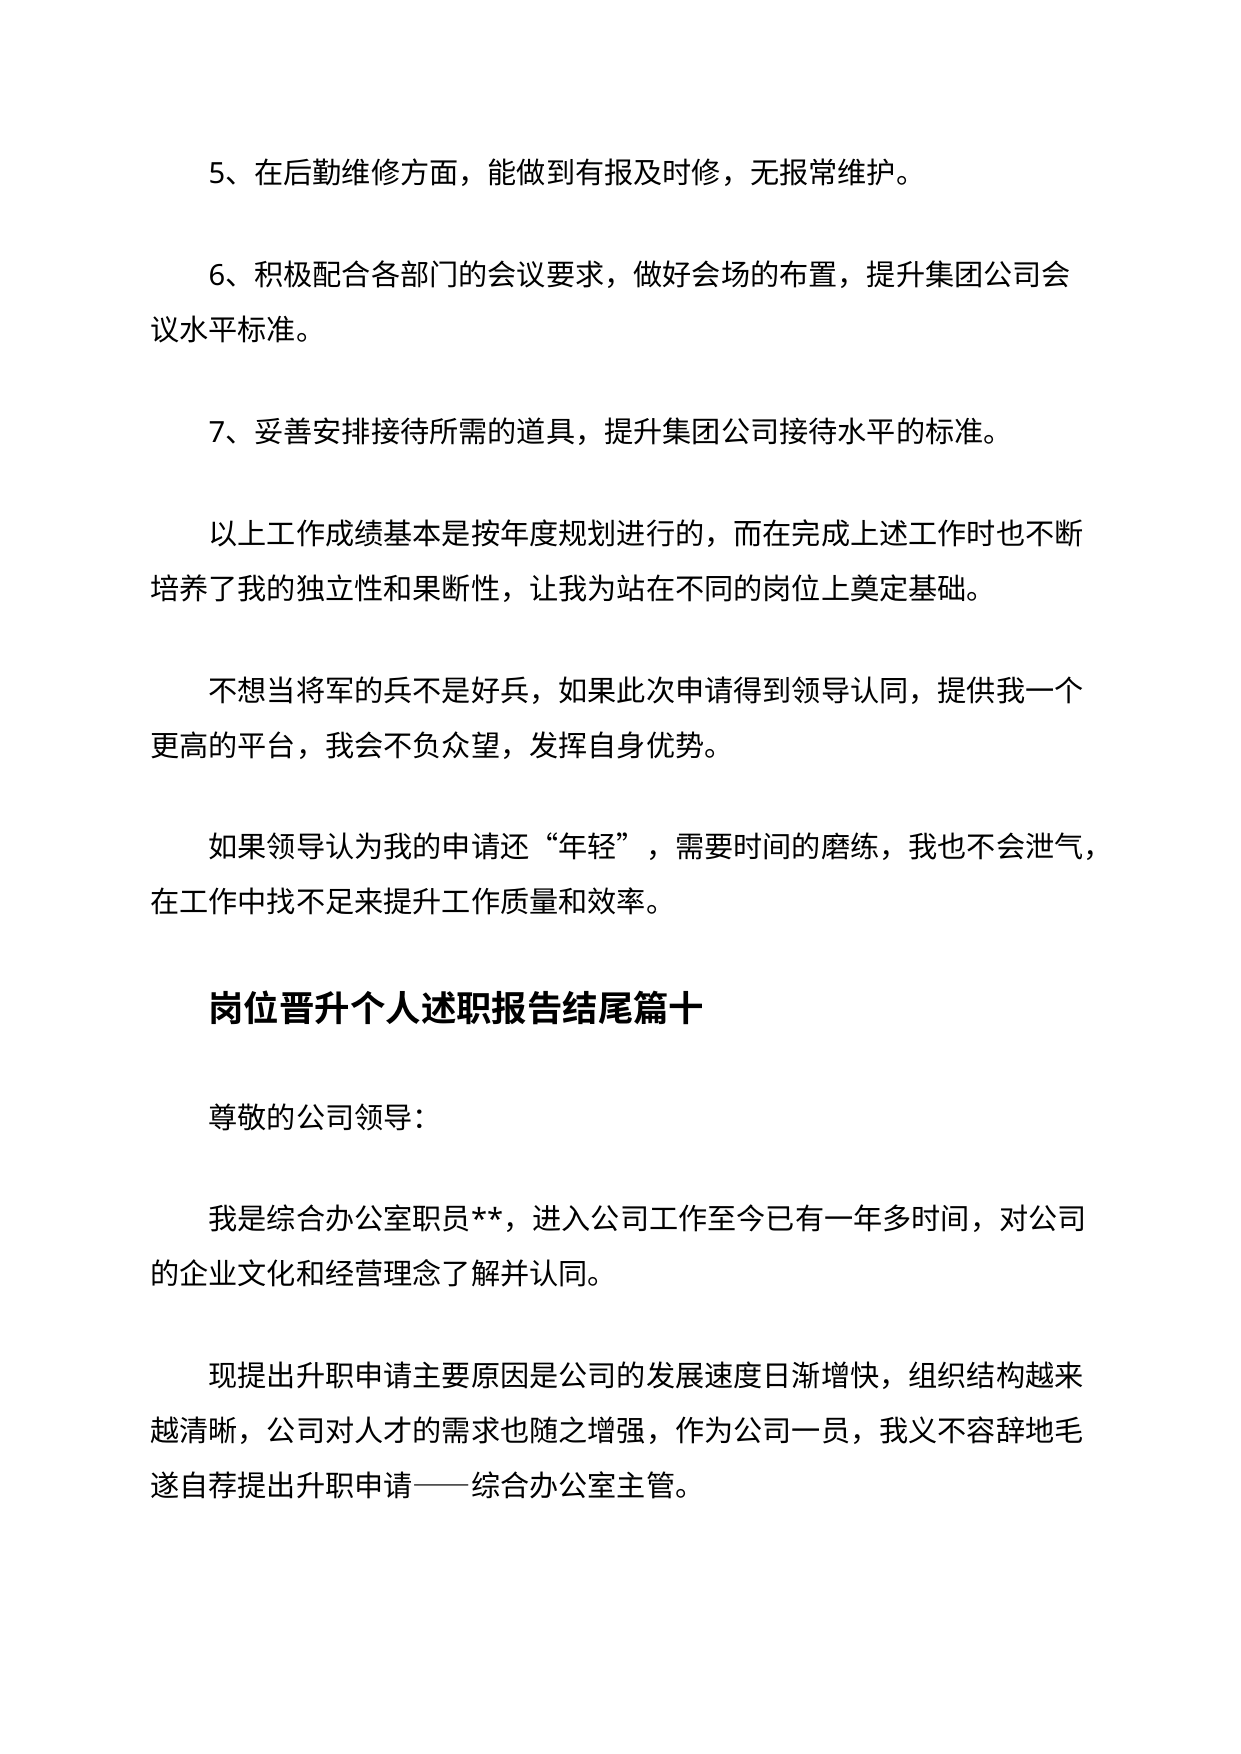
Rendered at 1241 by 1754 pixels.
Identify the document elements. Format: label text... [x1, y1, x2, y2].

text 7、妥善安排接待所需的道具，提升集团公司接待水平的标准。 [150, 409, 1090, 451]
text 不想当将军的兵不是好兵，如果此次申请得到领导认同，提供我一个更高的平台，我会不负众望，发挥自身优势。 [150, 667, 1090, 764]
text 如果领导认为我的申请还“年轻”，需要时间的磨练，我也不会泄气，在工作中找不足来提升工作质量和效率。 [150, 824, 1090, 921]
text 岗位晋升个人述职报告结尾篇十 [150, 981, 1090, 1032]
text 尊敬的公司领导： [150, 1094, 1090, 1136]
text 以上工作成绩基本是按年度规划进行的，而在完成上述工作时也不断培养了我的独立性和果断性，让我为站在不同的岗位上奠定基础。 [150, 511, 1090, 608]
text 我是综合办公室职员**，进入公司工作至今已有一年多时间，对公司的企业文化和经营理念了解并认同。 [150, 1196, 1090, 1293]
text 6、积极配合各部门的会议要求，做好会场的布置，提升集团公司会议水平标准。 [150, 252, 1090, 349]
text 5、在后勤维修方面，能做到有报及时修，无报常维护。 [150, 150, 1090, 192]
text 现提出升职申请主要原因是公司的发展速度日渐增快，组织结构越来越清晰，公司对人才的需求也随之增强，作为公司一员，我义不容辞地毛遂自荐提出升职申请——综合办公室主管。 [150, 1353, 1090, 1505]
